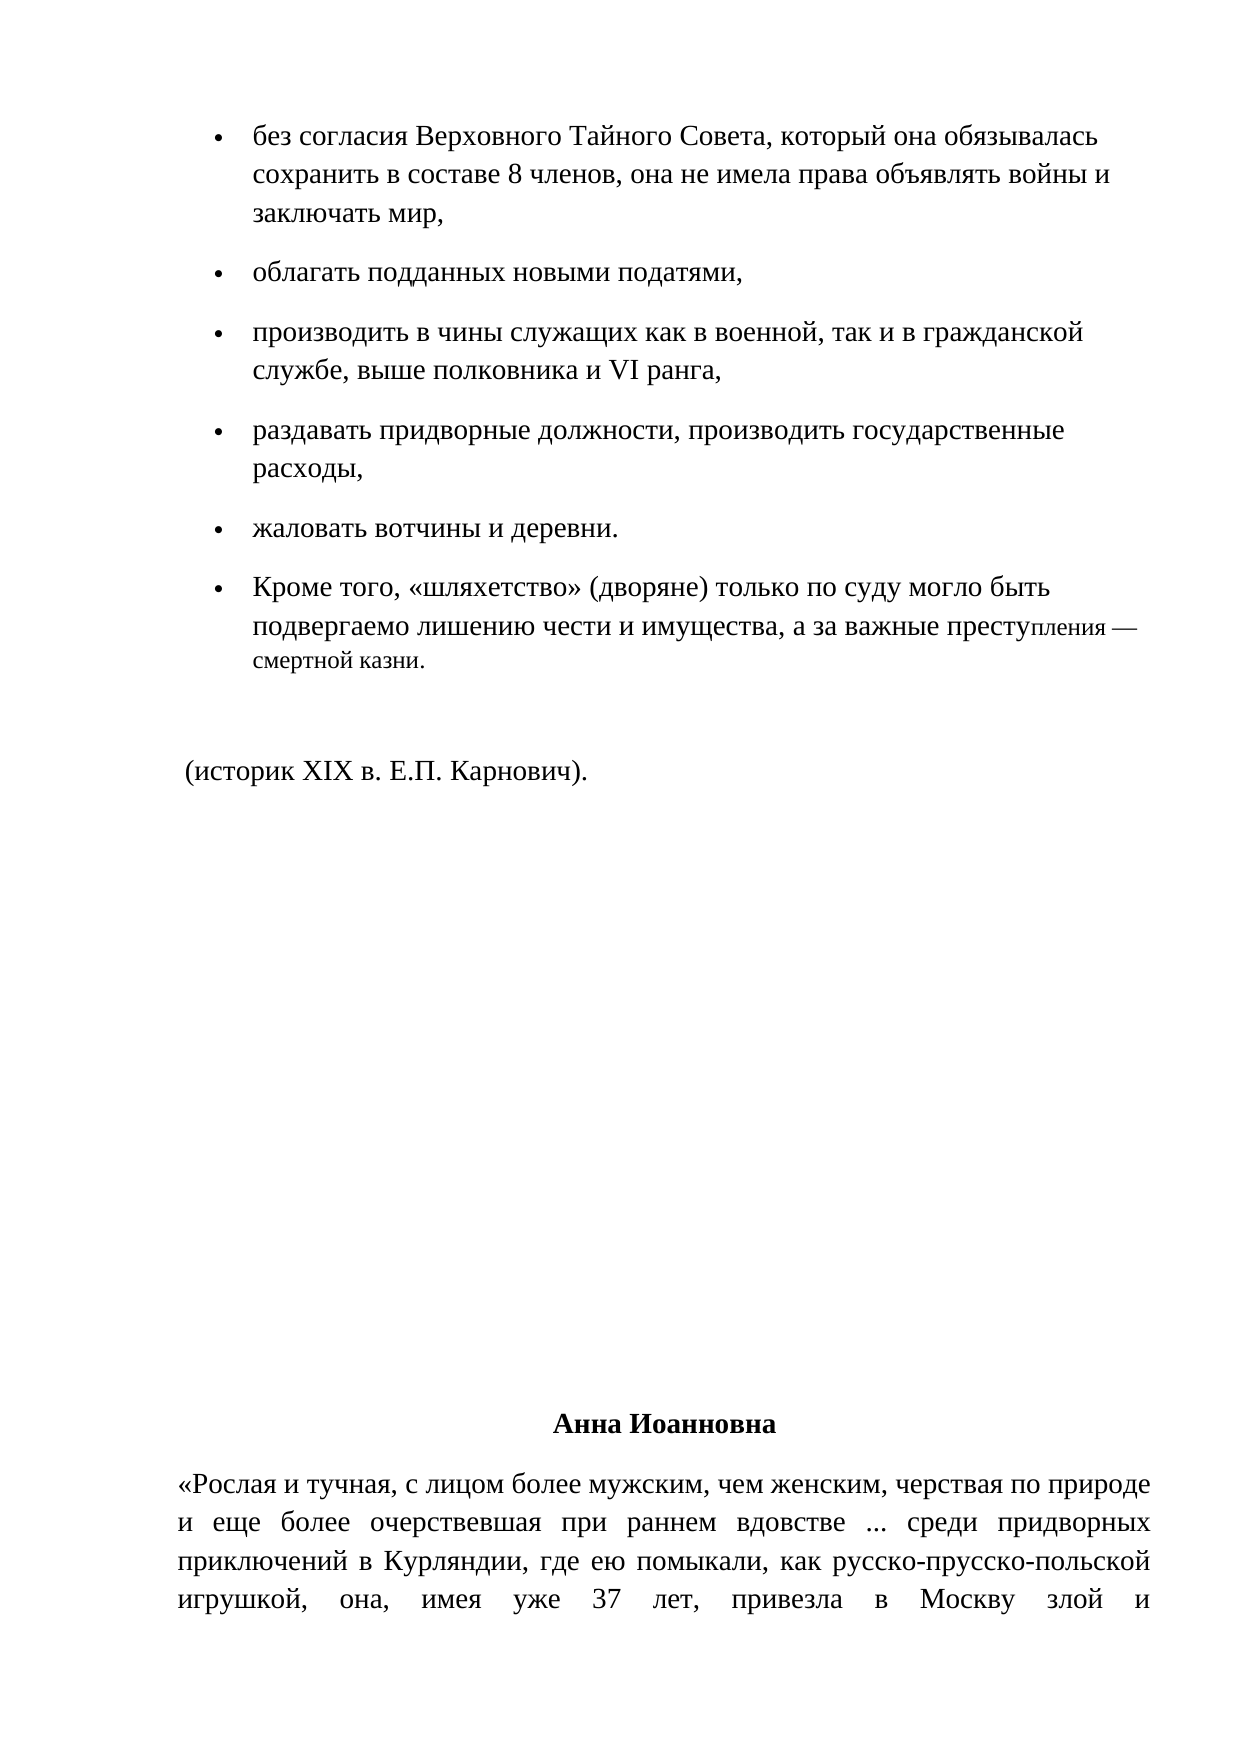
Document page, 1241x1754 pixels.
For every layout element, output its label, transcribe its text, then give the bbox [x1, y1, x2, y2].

list без согласия Верховного Тайного Совета, который она обязывалась сохранить в составе 8 членов, она не имела права объявлять войны и заключать мир, [215, 118, 1152, 229]
list облагать подданных новыми податями, [215, 254, 1152, 288]
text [177, 1466, 1152, 1615]
list раздавать придворные должности, производить государственные расходы, [215, 412, 1152, 484]
list жаловать вотчины и деревни. [215, 510, 1152, 543]
list производить в чины служащих как в военной, так и в гражданской службе, выше полковника и VI ранга, [215, 314, 1152, 386]
list Кроме того, «шляхетство» (дворяне) только по суду могло быть подвергаемо лишению чести и имущества, а за важные преступления — смертной казни. [215, 569, 1152, 674]
text (историк XIX в. Е.П. Карнович). [177, 753, 1152, 787]
text Анна Иоанновна [177, 1406, 1152, 1440]
